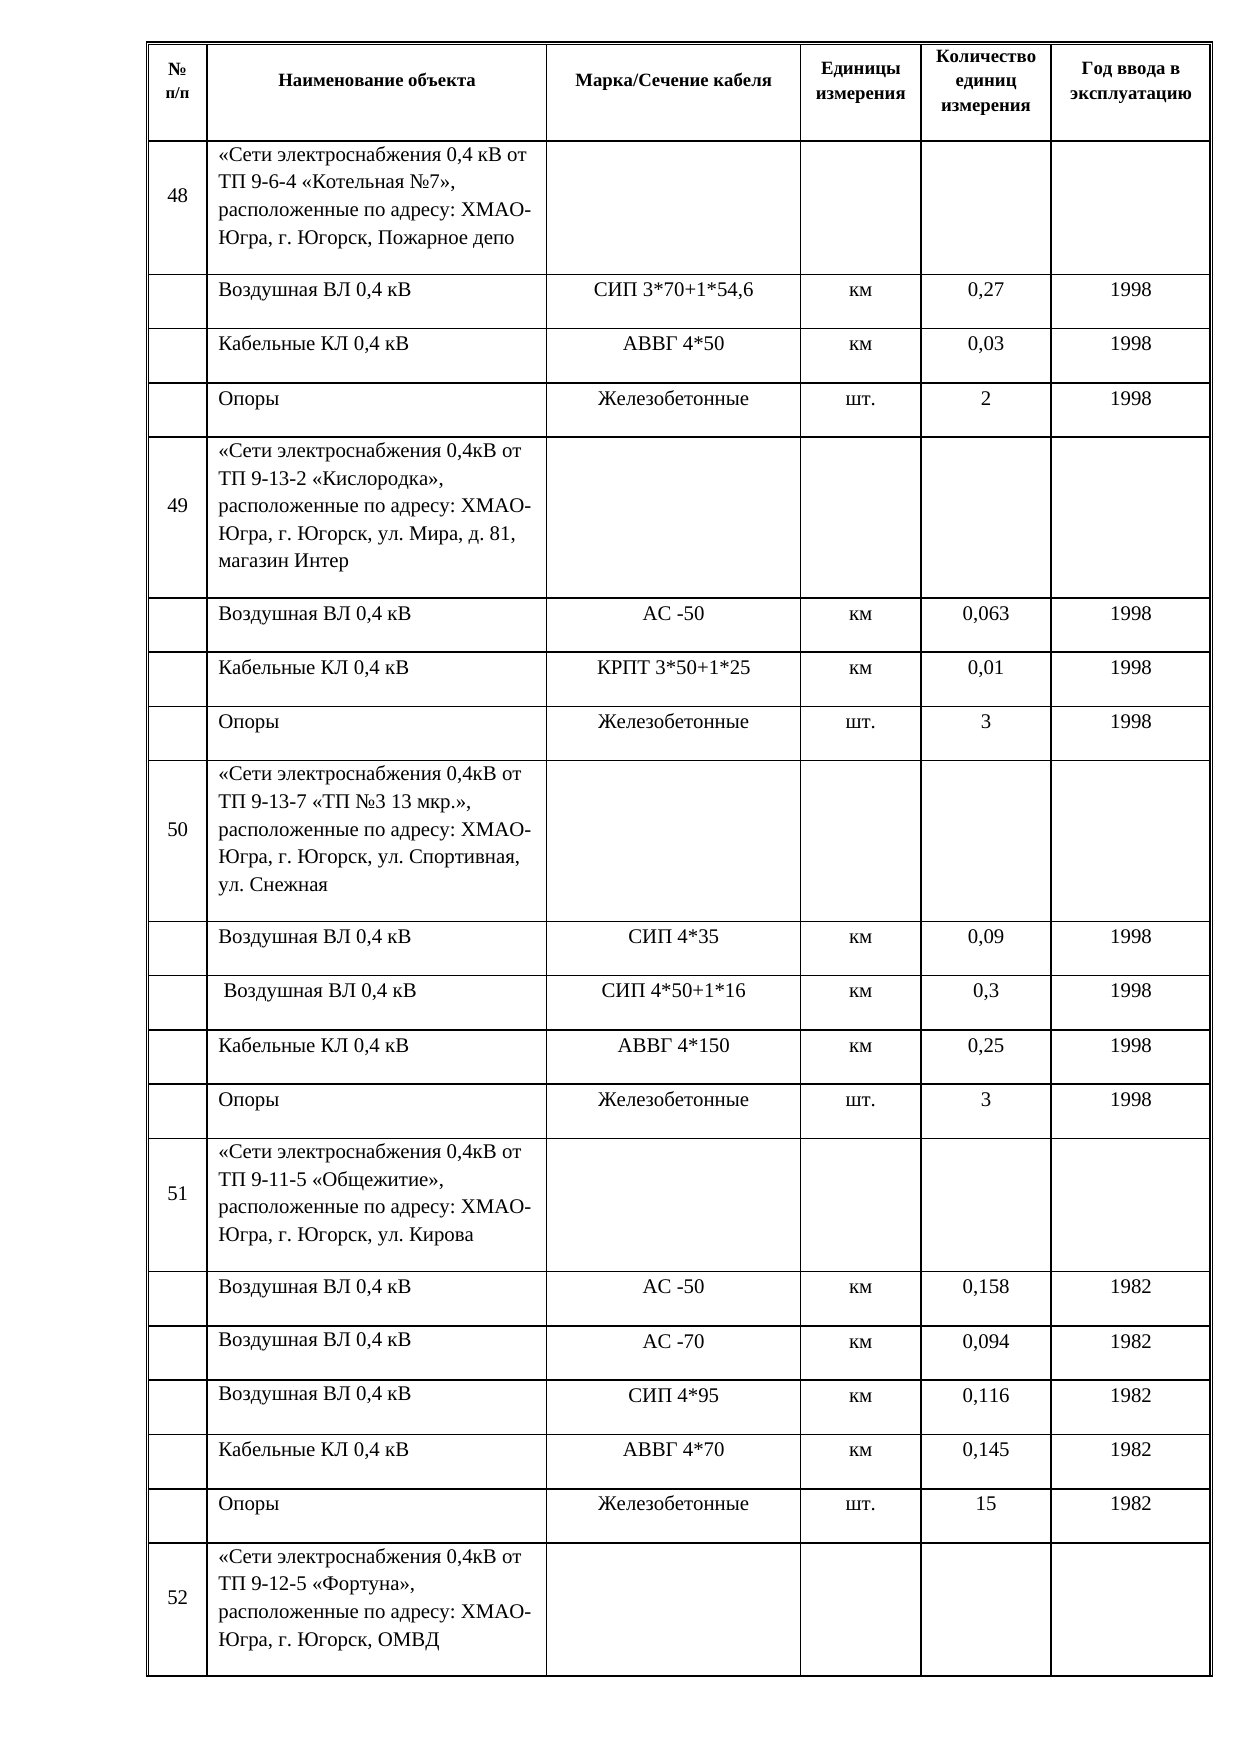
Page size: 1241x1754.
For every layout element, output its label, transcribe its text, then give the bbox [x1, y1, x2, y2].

table_cell «Сети электроснабжения 0,4 кВ от ТП 9-6-4 «Котельная №7», расположенные по адресу: ХМАО-Югра, г. Югорск, Пожарное депо [208, 142, 546, 273]
table_cell 1998 [1052, 384, 1209, 436]
table_cell АС -50 [547, 599, 800, 651]
table_cell км [801, 1381, 920, 1433]
table_cell [547, 142, 800, 273]
table_cell АС -50 [547, 1272, 800, 1325]
table_cell Воздушная ВЛ 0,4 кВ [208, 976, 546, 1029]
table_cell 0,145 [922, 1435, 1050, 1488]
table_cell 0,27 [922, 275, 1050, 328]
table_cell [547, 1139, 800, 1271]
table_cell [922, 438, 1050, 597]
table_cell 1998 [1052, 707, 1209, 760]
table_cell Воздушная ВЛ 0,4 кВ [208, 599, 546, 651]
table_cell [1052, 142, 1209, 273]
table_header Количество единиц измерения [922, 45, 1050, 140]
table_cell [149, 599, 206, 651]
table_cell 1982 [1052, 1381, 1209, 1433]
table_cell км [801, 1031, 920, 1083]
table_cell шт. [801, 1085, 920, 1138]
table_cell [547, 1544, 800, 1675]
table_cell 2 [922, 384, 1050, 436]
table_cell шт. [801, 384, 920, 436]
table_cell 15 [922, 1490, 1050, 1542]
table_cell [922, 142, 1050, 273]
table_cell 0,158 [922, 1272, 1050, 1325]
table_cell [801, 1544, 920, 1675]
table_cell Кабельные КЛ 0,4 кВ [208, 329, 546, 382]
table_cell км [801, 1435, 920, 1488]
table_cell [149, 384, 206, 436]
table_cell Опоры [208, 1085, 546, 1138]
table_cell км [801, 653, 920, 706]
table_cell [149, 275, 206, 328]
table_cell 51 [149, 1139, 206, 1271]
table_cell СИП 4*35 [547, 922, 800, 975]
table_cell Воздушная ВЛ 0,4 кВ [208, 922, 546, 975]
table_cell [1052, 1544, 1209, 1675]
table_cell Опоры [208, 1490, 546, 1542]
table_cell [149, 329, 206, 382]
table_header Наименование объекта [208, 45, 546, 140]
table_cell [149, 653, 206, 706]
table_cell 3 [922, 707, 1050, 760]
table_cell [922, 1544, 1050, 1675]
table_cell 0,25 [922, 1031, 1050, 1083]
table_cell 1998 [1052, 1085, 1209, 1138]
table_cell Воздушная ВЛ 0,4 кВ [208, 1272, 546, 1325]
table_cell 1982 [1052, 1435, 1209, 1488]
table_cell [1052, 761, 1209, 921]
table_cell 1998 [1052, 653, 1209, 706]
table_cell км [801, 329, 920, 382]
table_cell [801, 1139, 920, 1271]
table_cell шт. [801, 707, 920, 760]
table_header Год ввода в эксплуатацию [1052, 45, 1209, 140]
table_cell Железобетонные [547, 707, 800, 760]
table_cell Воздушная ВЛ 0,4 кВ [208, 1381, 546, 1433]
table_cell [1052, 1139, 1209, 1271]
table_cell [801, 761, 920, 921]
table_header Марка/Сечение кабеля [547, 45, 800, 140]
table_cell 0,3 [922, 976, 1050, 1029]
table_cell 1982 [1052, 1490, 1209, 1542]
table_cell Железобетонные [547, 1490, 800, 1542]
table_cell Воздушная ВЛ 0,4 кВ [208, 275, 546, 328]
table_cell СИП 4*95 [547, 1381, 800, 1433]
table_cell Железобетонные [547, 384, 800, 436]
table_cell 1998 [1052, 275, 1209, 328]
table_cell Воздушная ВЛ 0,4 кВ [208, 1327, 546, 1379]
table_cell 0,09 [922, 922, 1050, 975]
table_cell [149, 1381, 206, 1433]
table_cell 3 [922, 1085, 1050, 1138]
table_cell км [801, 275, 920, 328]
table_cell 1998 [1052, 1031, 1209, 1083]
table_cell [149, 922, 206, 975]
table_cell км [801, 976, 920, 1029]
table_cell КРПТ 3*50+1*25 [547, 653, 800, 706]
table_cell [801, 142, 920, 273]
table_cell км [801, 1327, 920, 1379]
table_cell 52 [149, 1544, 206, 1675]
table_cell 49 [149, 438, 206, 597]
table_cell 1998 [1052, 922, 1209, 975]
table_cell АВВГ 4*150 [547, 1031, 800, 1083]
table_cell [547, 438, 800, 597]
table_cell СИП 3*70+1*54,6 [547, 275, 800, 328]
table_cell «Сети электроснабжения 0,4кВ от ТП 9-12-5 «Фортуна», расположенные по адресу: ХМАО-Югра, г. Югорск, ОМВД [208, 1544, 546, 1675]
table_cell 1998 [1052, 329, 1209, 382]
table_cell км [801, 1272, 920, 1325]
table_header Единицы измерения [801, 45, 920, 140]
table_cell АВВГ 4*50 [547, 329, 800, 382]
table_cell Опоры [208, 384, 546, 436]
table_cell «Сети электроснабжения 0,4кВ от ТП 9-13-2 «Кислородка», расположенные по адресу: ХМАО-Югра, г. Югорск, ул. Мира, д. 81, магазин Интер [208, 438, 546, 597]
table_cell 0,063 [922, 599, 1050, 651]
table_cell 1998 [1052, 599, 1209, 651]
table_cell 1982 [1052, 1272, 1209, 1325]
table_cell [801, 438, 920, 597]
table_cell СИП 4*50+1*16 [547, 976, 800, 1029]
table_cell [149, 976, 206, 1029]
table_cell км [801, 599, 920, 651]
table_cell АС -70 [547, 1327, 800, 1379]
table_cell 48 [149, 142, 206, 273]
table_cell АВВГ 4*70 [547, 1435, 800, 1488]
table_cell 0,094 [922, 1327, 1050, 1379]
table_cell 1998 [1052, 976, 1209, 1029]
table_cell [149, 1490, 206, 1542]
table_cell [149, 1327, 206, 1379]
table_cell Кабельные КЛ 0,4 кВ [208, 1031, 546, 1083]
table_cell 0,116 [922, 1381, 1050, 1433]
table_cell Кабельные КЛ 0,4 кВ [208, 1435, 546, 1488]
table_cell «Сети электроснабжения 0,4кВ от ТП 9-11-5 «Общежитие», расположенные по адресу: ХМАО-Югра, г. Югорск, ул. Кирова [208, 1139, 546, 1271]
table_cell [149, 1031, 206, 1083]
table_cell [1052, 438, 1209, 597]
table_cell 50 [149, 761, 206, 921]
table_cell [922, 761, 1050, 921]
table_cell [149, 1272, 206, 1325]
table_header № п/п [149, 45, 206, 140]
table_cell «Сети электроснабжения 0,4кВ от ТП 9-13-7 «ТП №3 13 мкр.», расположенные по адресу: ХМАО-Югра, г. Югорск, ул. Спортивная, ул. Снежная [208, 761, 546, 921]
table_cell Железобетонные [547, 1085, 800, 1138]
table_cell Кабельные КЛ 0,4 кВ [208, 653, 546, 706]
table_cell 0,01 [922, 653, 1050, 706]
table_cell Опоры [208, 707, 546, 760]
table_cell шт. [801, 1490, 920, 1542]
table_cell [149, 1435, 206, 1488]
table_cell [149, 1085, 206, 1138]
table_cell [149, 707, 206, 760]
table_cell [922, 1139, 1050, 1271]
table_cell км [801, 922, 920, 975]
table_cell [547, 761, 800, 921]
table_cell 0,03 [922, 329, 1050, 382]
table_cell 1982 [1052, 1327, 1209, 1379]
